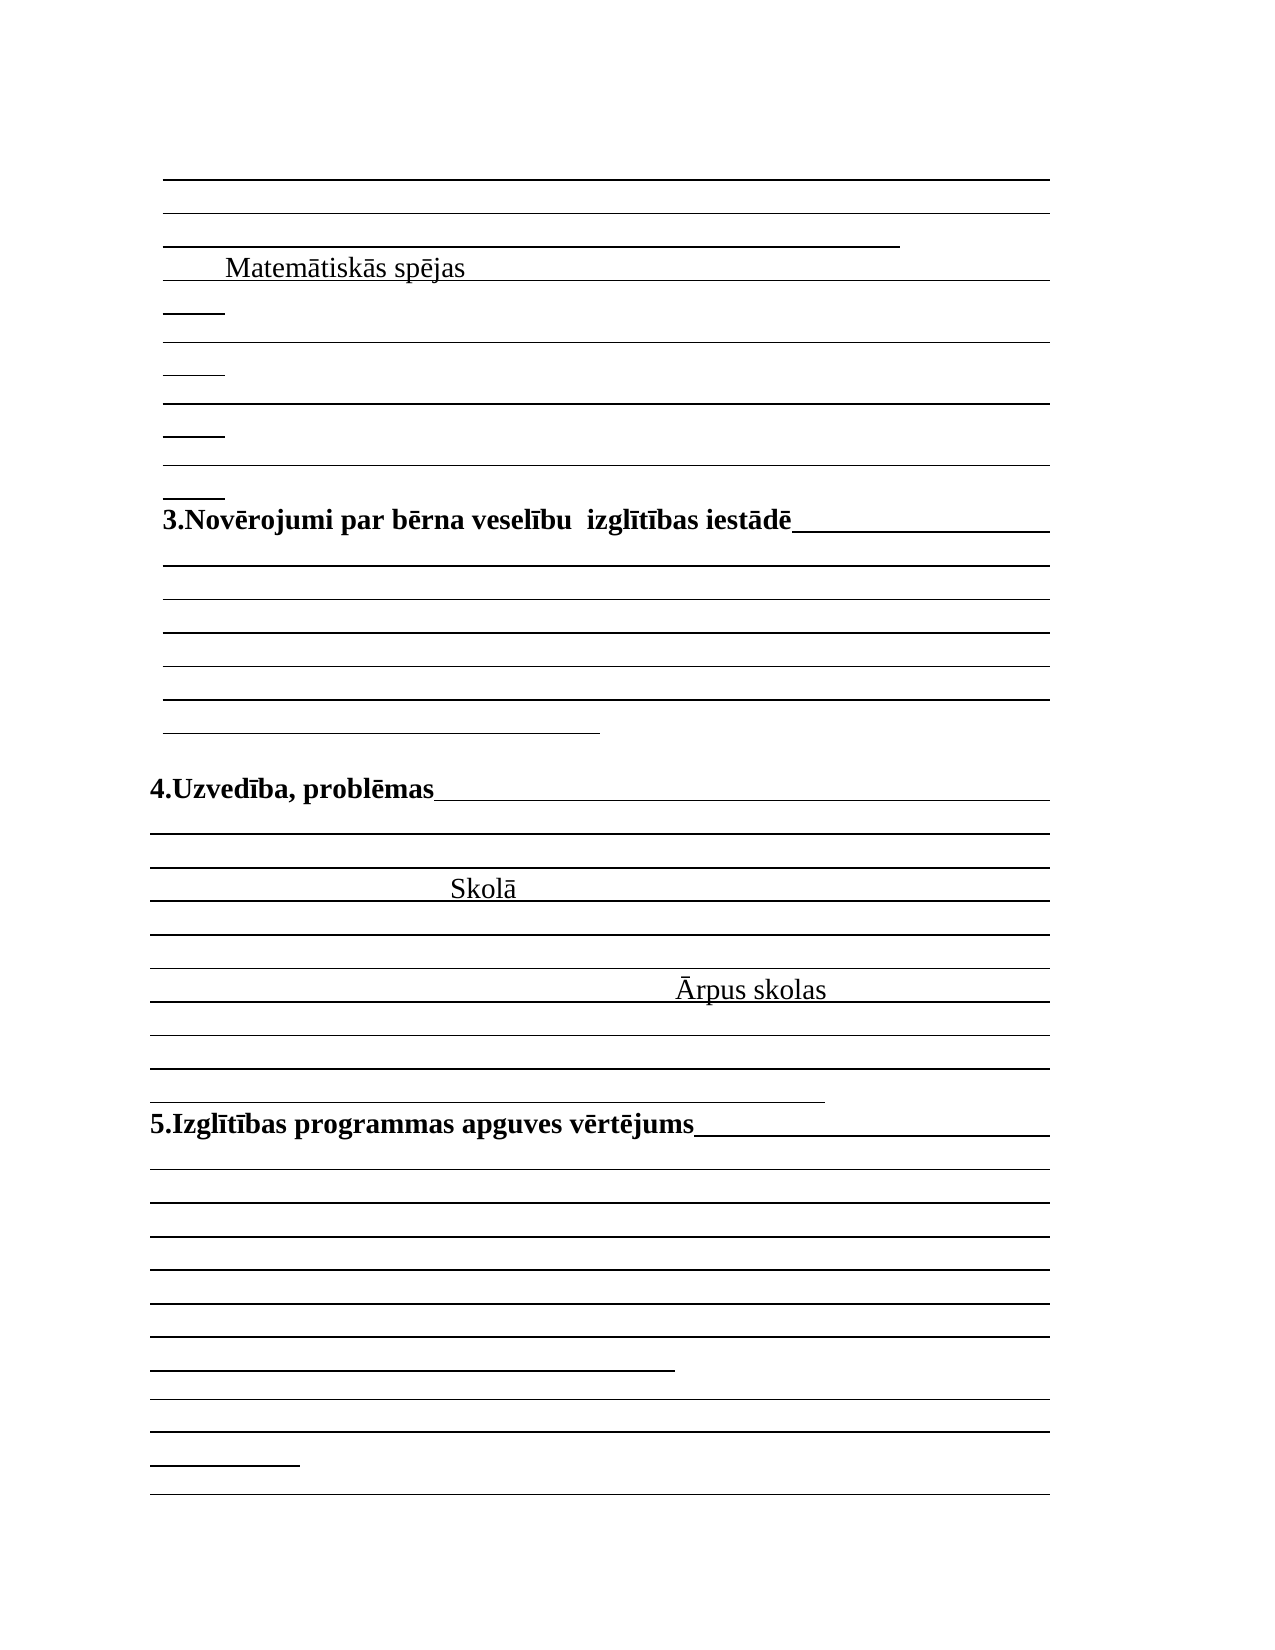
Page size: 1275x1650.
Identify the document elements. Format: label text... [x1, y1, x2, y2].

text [162, 150, 1125, 318]
text 5.Izglītības programmas apguves vērtējums [150, 1106, 1125, 1374]
text 4.Uzvedība, problēmas Skolā Ārpus skolas [150, 771, 1125, 1106]
text 3.Novērojumi par bērna veselību izglītības iestādē [162, 502, 1125, 737]
